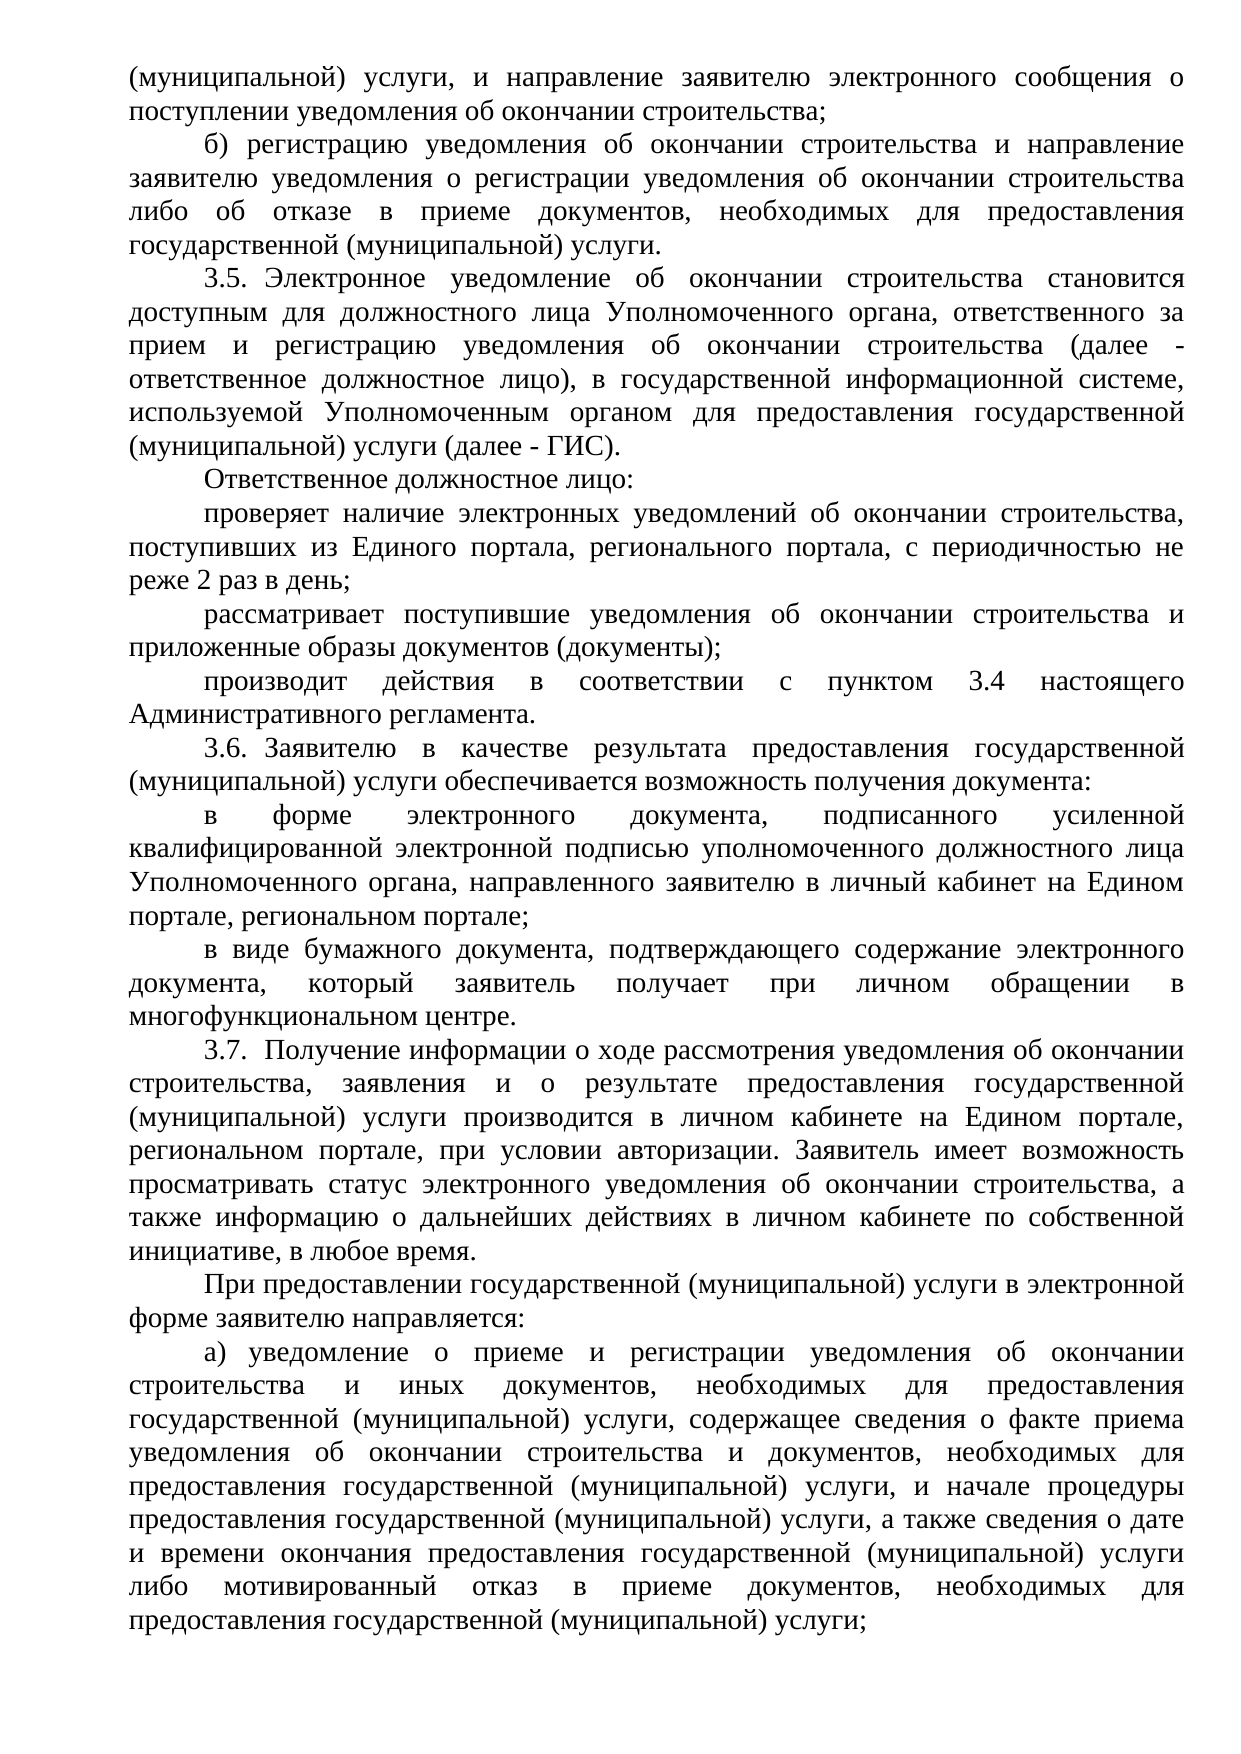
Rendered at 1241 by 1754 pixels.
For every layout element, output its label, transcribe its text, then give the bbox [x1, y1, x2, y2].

list Заявителю в качестве результата предоставления государственной (муниципальной) услуги обеспечивается возможность получения документа: [129, 730, 1185, 797]
text проверяет наличие электронных уведомлений об окончании строительства, поступивших из Единого портала, регионального портала, с периодичностью не реже 2 раз в день; [129, 495, 1185, 596]
list Электронное уведомление об окончании строительства становится доступным для должностного лица Уполномоченного органа, ответственного за прием и регистрацию уведомления об окончании строительства (далее - ответственное должностное лицо), в государственной информационной системе, используемой Уполномоченным органом для предоставления государственной (муниципальной) услуги (далее - ГИС). [129, 260, 1185, 462]
text При предоставлении государственной (муниципальной) услуги в электронной форме заявителю направляется: [129, 1267, 1185, 1334]
list Получение информации о ходе рассмотрения уведомления об окончании строительства, заявления и о результате предоставления государственной (муниципальной) услуги производится в личном кабинете на Едином портале, региональном портале, при условии авторизации. Заявитель имеет возможность просматривать статус электронного уведомления об окончании строительства, а также информацию о дальнейших действиях в личном кабинете по собственной инициативе, в любое время. [129, 1032, 1185, 1267]
text рассматривает поступившие уведомления об окончании строительства и приложенные образы документов (документы); [129, 596, 1185, 663]
text в виде бумажного документа, подтверждающего содержание электронного документа, который заявитель получает при личном обращении в многофункциональном центре. [129, 931, 1185, 1032]
text Ответственное должностное лицо: [129, 462, 1185, 495]
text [129, 59, 1185, 126]
text производит действия в соответствии с пунктом 3.4 настоящего Административного регламента. [129, 663, 1185, 730]
text в форме электронного документа, подписанного усиленной квалифицированной электронной подписью уполномоченного должностного лица Уполномоченного органа, направленного заявителю в личный кабинет на Едином портале, региональном портале; [129, 797, 1185, 931]
text а) уведомление о приеме и регистрации уведомления об окончании строительства и иных документов, необходимых для предоставления государственной (муниципальной) услуги, содержащее сведения о факте приема уведомления об окончании строительства и документов, необходимых для предоставления государственной (муниципальной) услуги, и начале процедуры предоставления государственной (муниципальной) услуги, а также сведения о дате и времени окончания предоставления государственной (муниципальной) услуги либо мотивированный отказ в приеме документов, необходимых для предоставления государственной (муниципальной) услуги; [129, 1334, 1185, 1636]
text б) регистрацию уведомления об окончании строительства и направление заявителю уведомления о регистрации уведомления об окончании строительства либо об отказе в приеме документов, необходимых для предоставления государственной (муниципальной) услуги. [129, 126, 1185, 260]
